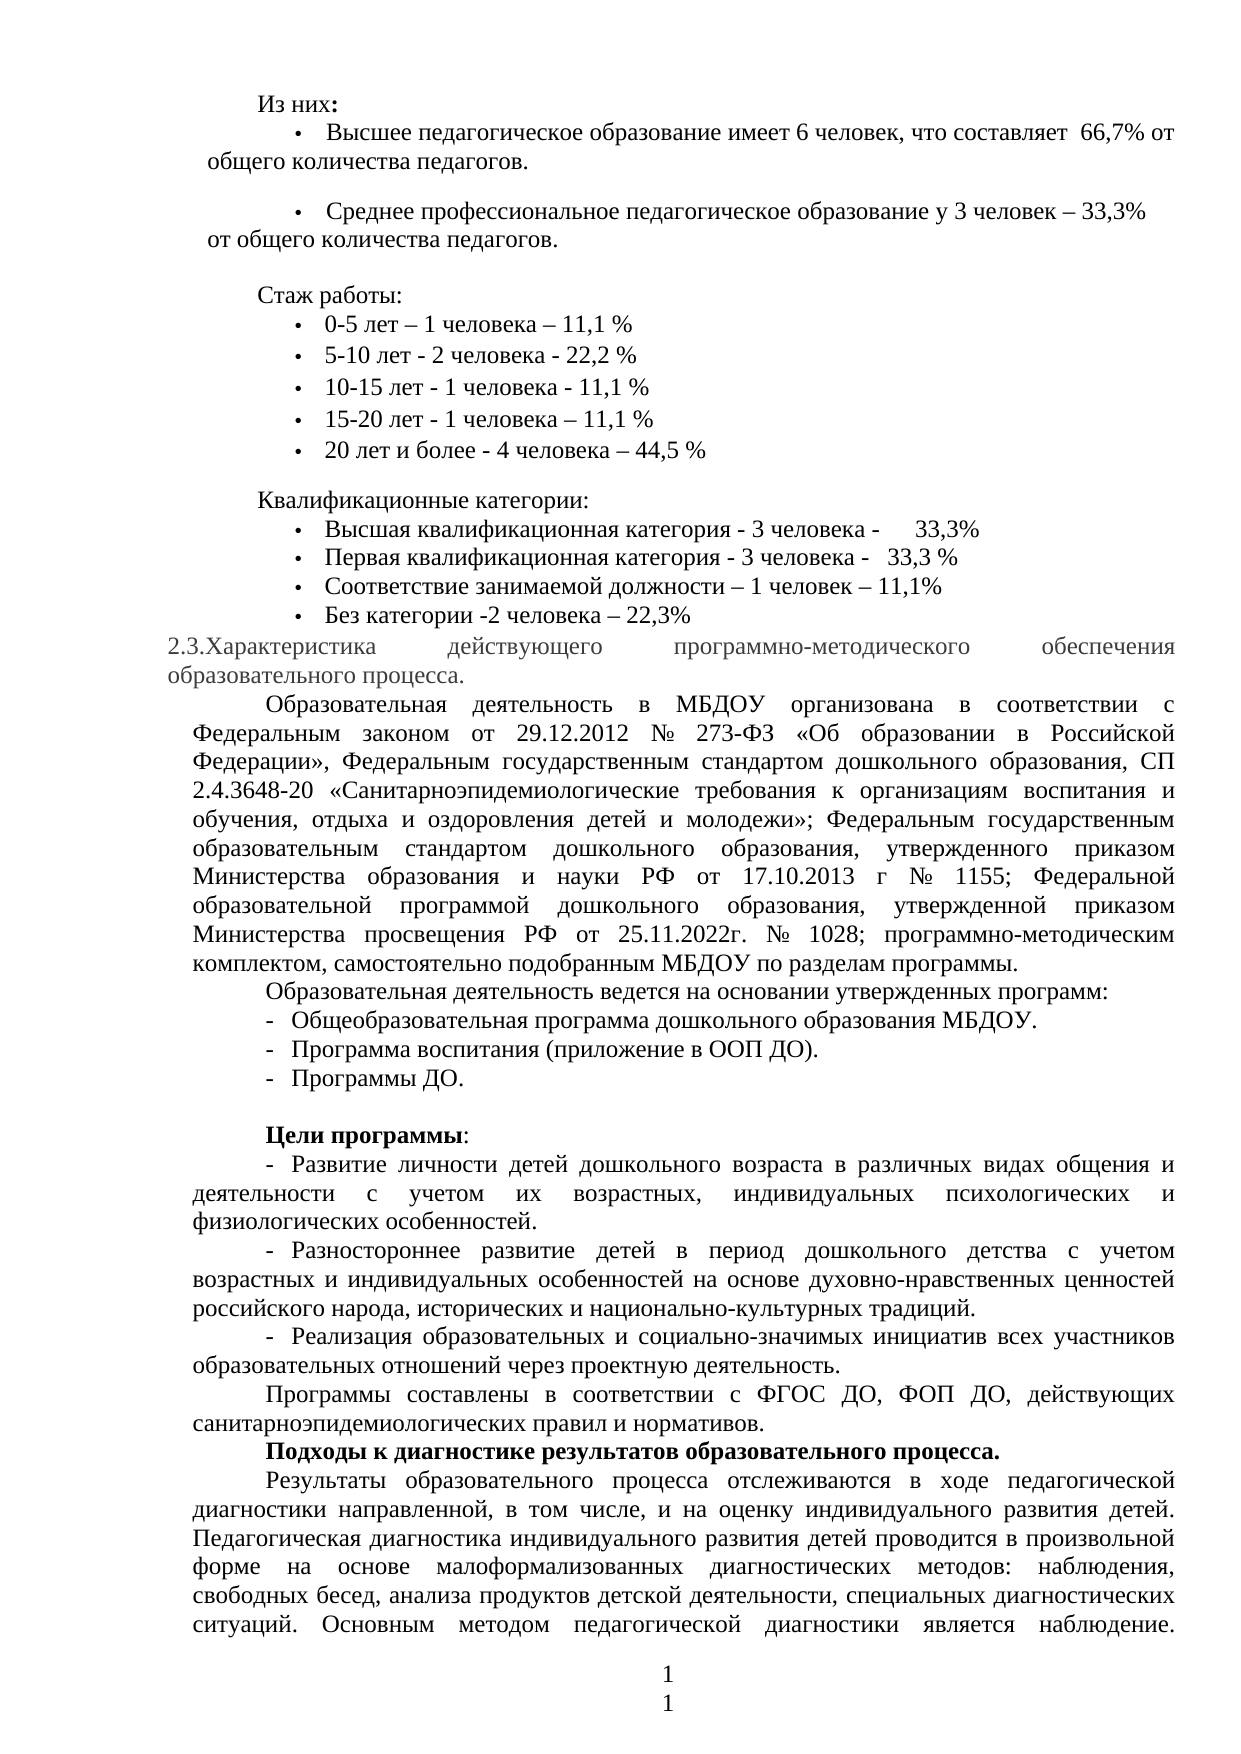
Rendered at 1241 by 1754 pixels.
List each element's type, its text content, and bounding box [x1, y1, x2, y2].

text Цели программы: [167, 1120, 1176, 1149]
list Разностороннее развитие детей в период дошкольного детства с учетом возрастных и индивидуальных особенностей на основе духовно-нравственных ценностей российского народа, исторических и национально-культурных традиций. [192, 1235, 1176, 1321]
text Квалификационные категории: [167, 485, 1176, 514]
list Высшее педагогическое образование имеет 6 человек, что составляет 66,7% от общего количества педагогов. [207, 117, 1176, 175]
list Соответствие занимаемой должности – 1 человек – 11,1% [294, 571, 1176, 600]
text Подходы к диагностике результатов образовательного процесса. [167, 1436, 1176, 1465]
list Общеобразовательная программа дошкольного образования МБДОУ. [192, 1005, 1176, 1034]
list Реализация образовательных и социально-значимых инициатив всех участников образовательных отношений через проектную деятельность. [192, 1321, 1176, 1379]
list 10-15 лет - 1 человека - 11,1 % [294, 372, 1176, 401]
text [192, 1465, 1176, 1638]
list 15-20 лет - 1 человека – 11,1 % [294, 404, 1176, 432]
text Стаж работы: [167, 280, 1176, 309]
list 0-5 лет – 1 человека – 11,1 % [294, 309, 1176, 338]
list 20 лет и более - 4 человека – 44,5 % [294, 435, 1176, 464]
list Программа воспитания (приложение в ООП ДО). [192, 1034, 1176, 1063]
text Образовательная деятельность ведется на основании утвержденных программ: [167, 976, 1176, 1005]
list 5-10 лет - 2 человека - 22,2 % [294, 341, 1176, 369]
list Высшая квалификационная категория - 3 человека - 33,3% [294, 514, 1176, 542]
text Программы составлены в соответствии с ФГОС ДО, ФОП ДО, действующих санитарноэпидемиологических правил и нормативов. [192, 1379, 1176, 1436]
list Программы ДО. [192, 1063, 1176, 1091]
list Развитие личности детей дошкольного возраста в различных видах общения и деятельности с учетом их возрастных, индивидуальных психологических и физиологических особенностей. [192, 1149, 1176, 1235]
list Без категории -2 человека – 22,3% [294, 600, 1176, 629]
list Среднее профессиональное педагогическое образование у 3 человек – 33,3% от общего количества педагогов. [207, 196, 1176, 253]
text 2.3.Характеристика действующего программно-методического обеспечения образовательного процесса. [167, 631, 1176, 689]
text Образовательная деятельность в МБДОУ организована в соответствии с Федеральным законом от 29.12.2012 № 273-ФЗ «Об образовании в Российской Федерации», Федеральным государственным стандартом дошкольного образования, СП 2.4.3648-20 «Санитарноэпидемиологические требования к организациям воспитания и обучения, отдыха и оздоровления детей и молодежи»; Федеральным государственным образовательным стандартом дошкольного образования, утвержденного приказом Министерства образования и науки РФ от 17.10.2013 г № 1155; Федеральной образовательной программой дошкольного образования, утвержденной приказом Министерства просвещения РФ от 25.11.2022г. № 1028; программно-методическим комплектом, самостоятельно подобранным МБДОУ по разделам программы. [192, 689, 1176, 976]
list Первая квалификационная категория - 3 человека - 33,3 % [294, 542, 1176, 571]
text Из них: [167, 89, 1176, 117]
